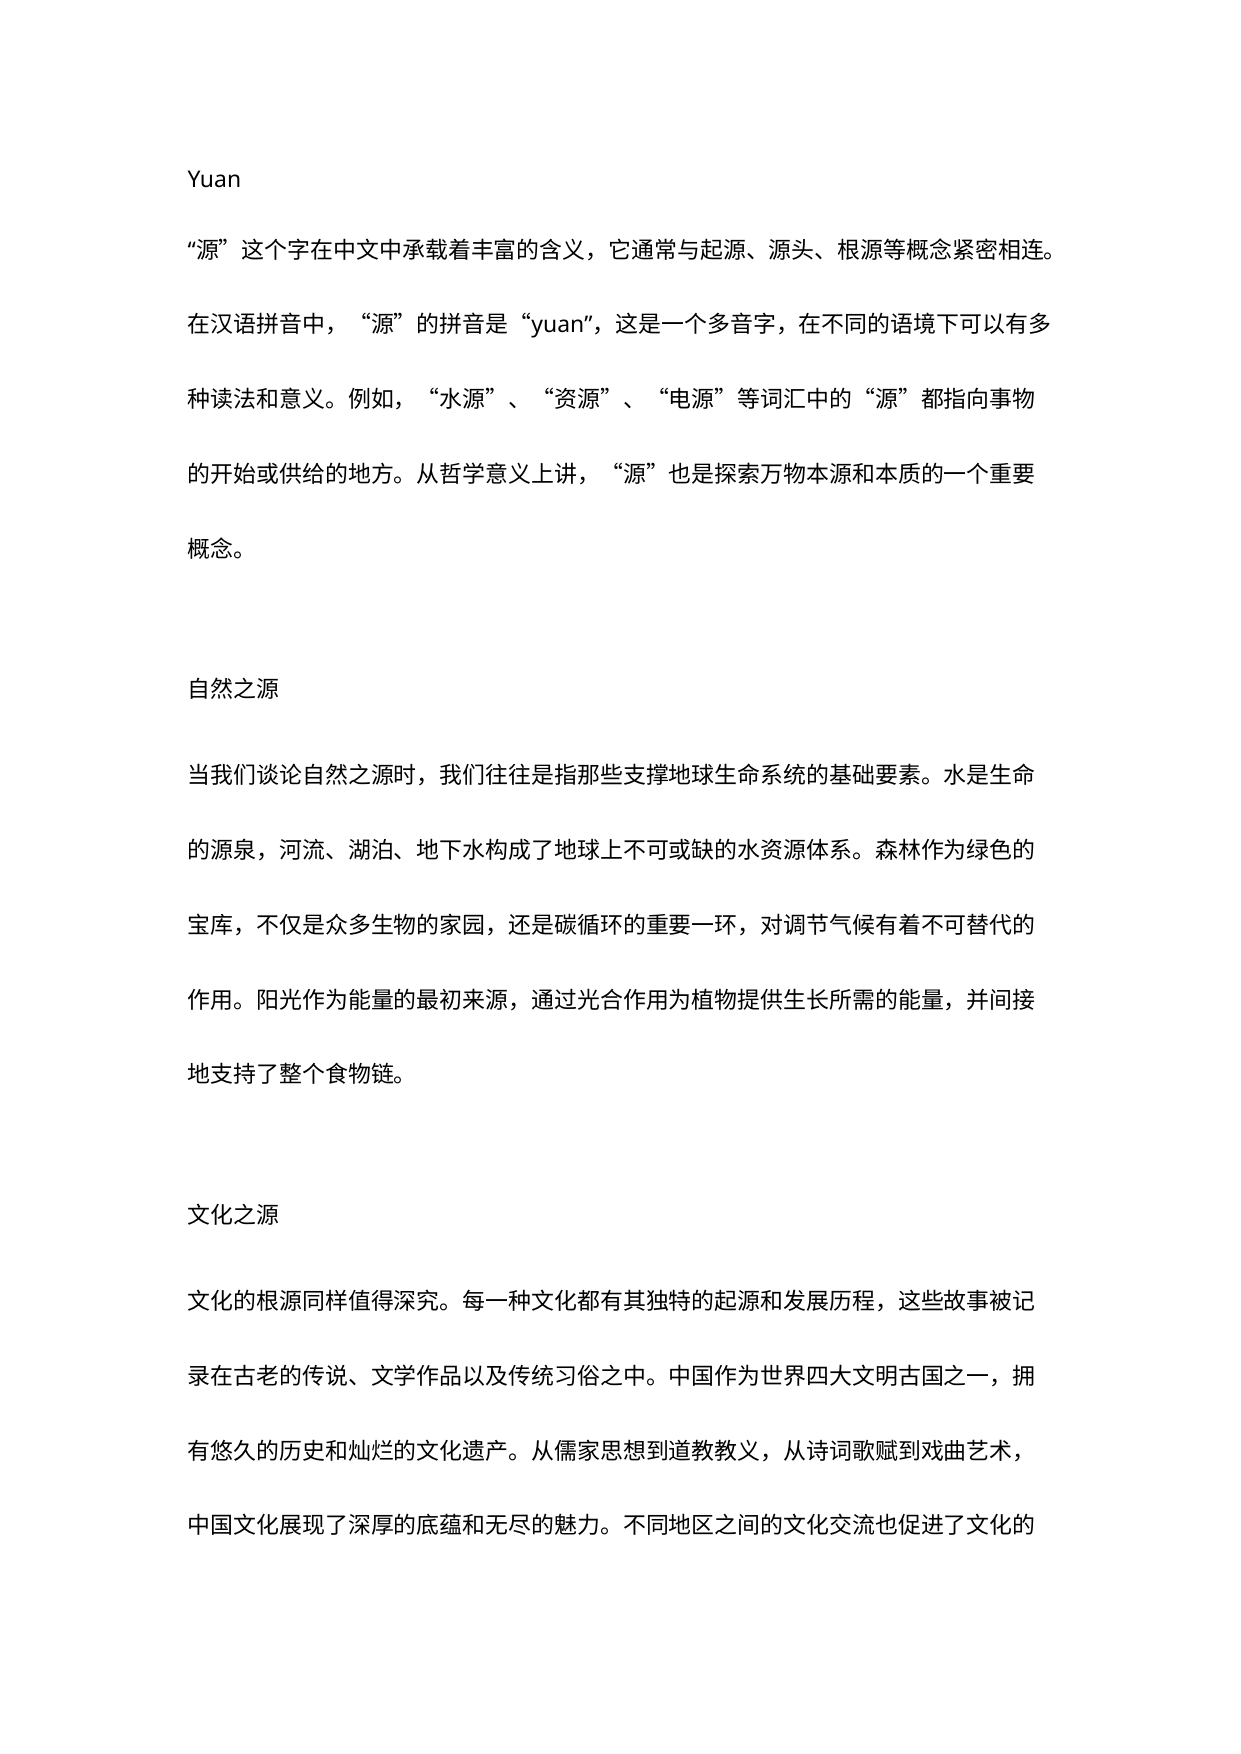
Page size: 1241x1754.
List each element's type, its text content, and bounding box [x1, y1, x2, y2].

text 当我们谈论自然之源时，我们往往是指那些支撑地球生命系统的基础要素。水是生命的源泉，河流、湖泊、地下水构成了地球上不可或缺的水资源体系。森林作为绿色的宝库，不仅是众多生物的家园，还是碳循环的重要一环，对调节气候有着不可替代的作用。阳光作为能量的最初来源，通过光合作用为植物提供生长所需的能量，并间接地支持了整个食物链。 [187, 742, 1053, 1105]
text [187, 1267, 1053, 1556]
text Yuan [187, 162, 1053, 194]
text 自然之源 [187, 655, 1053, 720]
text 文化之源 [187, 1181, 1053, 1246]
text “源”这个字在中文中承载着丰富的含义，它通常与起源、源头、根源等概念紧密相连。在汉语拼音中，“源”的拼音是“yuan”，这是一个多音字，在不同的语境下可以有多种读法和意义。例如，“水源”、“资源”、“电源”等词汇中的“源”都指向事物的开始或供给的地方。从哲学意义上讲，“源”也是探索万物本源和本质的一个重要概念。 [187, 216, 1053, 579]
